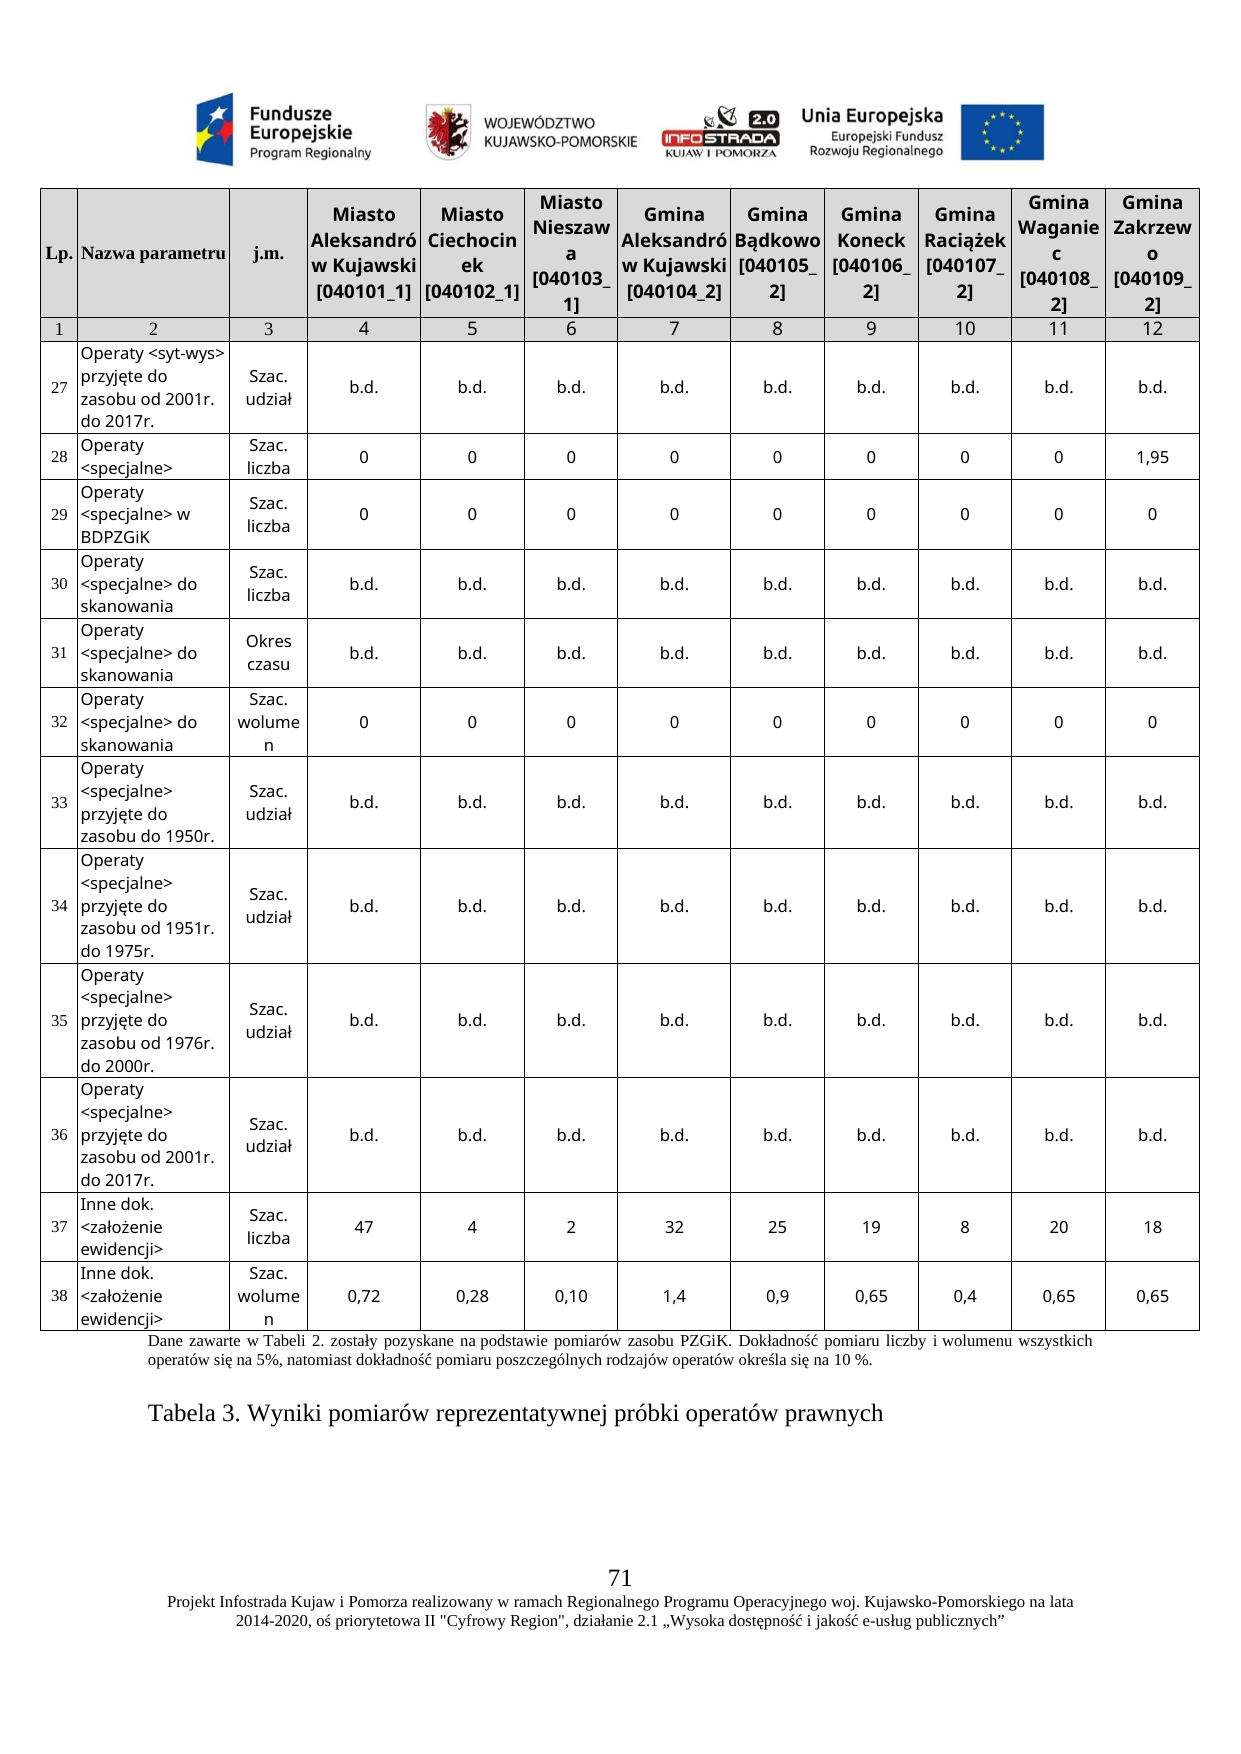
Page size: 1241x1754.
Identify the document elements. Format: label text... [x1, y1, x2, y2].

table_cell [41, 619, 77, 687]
table_cell 0 [308, 434, 420, 479]
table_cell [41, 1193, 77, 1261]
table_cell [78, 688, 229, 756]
table_header j.m. [230, 189, 307, 317]
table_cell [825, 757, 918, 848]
table_cell b.d. [618, 342, 730, 433]
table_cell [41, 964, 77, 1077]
table_header Miasto Ciechocinek [040102_1] [421, 189, 524, 317]
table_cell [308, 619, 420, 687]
table_cell 8 [731, 318, 824, 341]
table_cell 6 [525, 318, 617, 341]
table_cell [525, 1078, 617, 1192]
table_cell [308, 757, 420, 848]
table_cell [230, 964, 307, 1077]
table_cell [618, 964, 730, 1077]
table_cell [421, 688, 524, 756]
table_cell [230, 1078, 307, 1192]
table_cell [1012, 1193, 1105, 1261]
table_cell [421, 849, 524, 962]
text Tabela 3. Wyniki pomiarów reprezentatywnej próbki operatów prawnych [148, 1398, 1092, 1427]
table_cell b.d. [919, 342, 1011, 433]
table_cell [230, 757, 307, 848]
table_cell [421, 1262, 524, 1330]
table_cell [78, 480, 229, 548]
table_cell 28 [41, 434, 77, 479]
table_header Miasto Aleksandrów Kujawski [040101_1] [308, 189, 420, 317]
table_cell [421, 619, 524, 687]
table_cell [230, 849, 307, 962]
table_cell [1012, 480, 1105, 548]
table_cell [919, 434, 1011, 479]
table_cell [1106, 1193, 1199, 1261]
table_cell Operaty <syt-wys> przyjęte do zasobu od 2001r. do 2017r. [78, 342, 229, 433]
table_cell 1 [41, 318, 77, 341]
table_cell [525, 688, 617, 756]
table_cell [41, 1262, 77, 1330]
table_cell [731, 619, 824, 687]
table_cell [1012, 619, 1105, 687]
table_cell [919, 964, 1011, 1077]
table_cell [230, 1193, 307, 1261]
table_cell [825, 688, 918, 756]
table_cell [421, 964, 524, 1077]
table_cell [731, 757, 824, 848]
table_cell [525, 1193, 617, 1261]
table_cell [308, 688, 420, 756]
table_cell Szac. liczba [230, 434, 307, 479]
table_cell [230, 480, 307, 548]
table_cell b.d. [1012, 342, 1105, 433]
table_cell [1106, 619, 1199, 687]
table_cell b.d. [421, 342, 524, 433]
table_header Gmina Aleksandrów Kujawski [040104_2] [618, 189, 730, 317]
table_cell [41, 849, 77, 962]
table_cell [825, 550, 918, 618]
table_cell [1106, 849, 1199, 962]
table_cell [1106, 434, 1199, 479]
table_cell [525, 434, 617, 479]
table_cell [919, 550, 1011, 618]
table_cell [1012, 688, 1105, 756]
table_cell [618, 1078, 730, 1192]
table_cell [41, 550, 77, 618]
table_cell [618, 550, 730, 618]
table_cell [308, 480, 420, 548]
text Dane zawarte w Tabeli 2. zostały pozyskane na podstawie pomiarów zasobu PZGiK. Dokładność pomiaru liczby i wolumenu wszystkich operatów się na 5%, natomiast dokładność pomiaru poszczególnych rodzajów operatów określa się na 10 %. [148, 1331, 1092, 1369]
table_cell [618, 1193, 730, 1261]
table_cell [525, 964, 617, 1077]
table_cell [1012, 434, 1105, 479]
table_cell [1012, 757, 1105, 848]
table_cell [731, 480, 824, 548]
table_cell Szac. udział [230, 342, 307, 433]
table_cell 7 [618, 318, 730, 341]
table_cell 2 [78, 318, 229, 341]
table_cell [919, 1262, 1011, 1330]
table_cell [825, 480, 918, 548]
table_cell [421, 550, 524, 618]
table_cell 12 [1106, 318, 1199, 341]
table_cell b.d. [731, 342, 824, 433]
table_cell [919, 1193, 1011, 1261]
table_header Gmina Bądkowo [040105_2] [731, 189, 824, 317]
table_cell 5 [421, 318, 524, 341]
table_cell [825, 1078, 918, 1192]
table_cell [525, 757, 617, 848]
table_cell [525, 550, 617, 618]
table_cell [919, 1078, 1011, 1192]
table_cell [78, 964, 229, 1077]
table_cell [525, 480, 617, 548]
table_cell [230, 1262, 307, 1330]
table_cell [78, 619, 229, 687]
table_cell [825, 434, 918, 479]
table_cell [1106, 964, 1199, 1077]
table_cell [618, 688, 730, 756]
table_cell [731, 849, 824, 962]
table_header Lp. [41, 189, 77, 317]
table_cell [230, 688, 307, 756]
table_cell 4 [308, 318, 420, 341]
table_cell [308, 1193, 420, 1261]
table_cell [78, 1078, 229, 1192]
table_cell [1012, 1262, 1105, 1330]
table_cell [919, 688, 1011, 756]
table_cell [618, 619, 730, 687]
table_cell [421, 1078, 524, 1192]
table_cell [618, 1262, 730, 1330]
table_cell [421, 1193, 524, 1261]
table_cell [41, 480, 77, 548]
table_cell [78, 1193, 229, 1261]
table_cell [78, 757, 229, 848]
table_header Gmina Zakrzewo [040109_2] [1106, 189, 1199, 317]
table_cell 3 [230, 318, 307, 341]
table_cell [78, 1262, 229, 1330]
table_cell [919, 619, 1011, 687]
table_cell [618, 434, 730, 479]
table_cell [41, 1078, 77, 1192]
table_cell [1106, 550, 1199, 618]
table_header Nazwa parametru [78, 189, 229, 317]
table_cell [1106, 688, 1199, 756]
table_header Gmina Koneck [040106_2] [825, 189, 918, 317]
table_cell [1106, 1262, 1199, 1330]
table_cell 10 [919, 318, 1011, 341]
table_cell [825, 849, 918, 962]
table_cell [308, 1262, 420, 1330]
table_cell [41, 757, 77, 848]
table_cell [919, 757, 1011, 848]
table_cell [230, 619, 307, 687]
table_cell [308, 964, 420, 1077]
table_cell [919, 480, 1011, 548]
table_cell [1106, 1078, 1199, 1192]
table_cell 11 [1012, 318, 1105, 341]
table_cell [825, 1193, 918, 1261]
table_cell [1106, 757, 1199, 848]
table_cell b.d. [525, 342, 617, 433]
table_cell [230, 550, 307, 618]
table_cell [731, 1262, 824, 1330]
table_cell 27 [41, 342, 77, 433]
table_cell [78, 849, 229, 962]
table_cell Operaty <specjalne> [78, 434, 229, 479]
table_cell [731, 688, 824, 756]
table_header Miasto Nieszawa [040103_1] [525, 189, 617, 317]
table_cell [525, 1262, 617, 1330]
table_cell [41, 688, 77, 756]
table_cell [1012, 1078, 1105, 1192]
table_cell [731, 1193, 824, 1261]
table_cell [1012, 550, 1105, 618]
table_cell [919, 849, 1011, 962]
table_cell 9 [825, 318, 918, 341]
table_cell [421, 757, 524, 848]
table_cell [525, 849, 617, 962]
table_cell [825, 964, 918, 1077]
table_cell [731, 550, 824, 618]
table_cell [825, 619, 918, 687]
table_header Gmina Waganiec [040108_2] [1012, 189, 1105, 317]
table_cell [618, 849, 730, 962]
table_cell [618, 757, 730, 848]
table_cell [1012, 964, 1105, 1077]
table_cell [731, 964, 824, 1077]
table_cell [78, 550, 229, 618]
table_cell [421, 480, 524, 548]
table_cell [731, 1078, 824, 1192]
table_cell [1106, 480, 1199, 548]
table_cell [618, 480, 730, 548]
table_header Gmina Raciążek [040107_2] [919, 189, 1011, 317]
table_cell b.d. [308, 342, 420, 433]
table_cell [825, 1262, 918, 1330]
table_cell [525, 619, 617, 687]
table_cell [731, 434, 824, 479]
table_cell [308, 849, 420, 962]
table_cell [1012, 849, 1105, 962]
table_cell b.d. [1106, 342, 1199, 433]
table_cell 0 [421, 434, 524, 479]
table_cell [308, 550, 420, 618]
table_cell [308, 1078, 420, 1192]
table_cell b.d. [825, 342, 918, 433]
